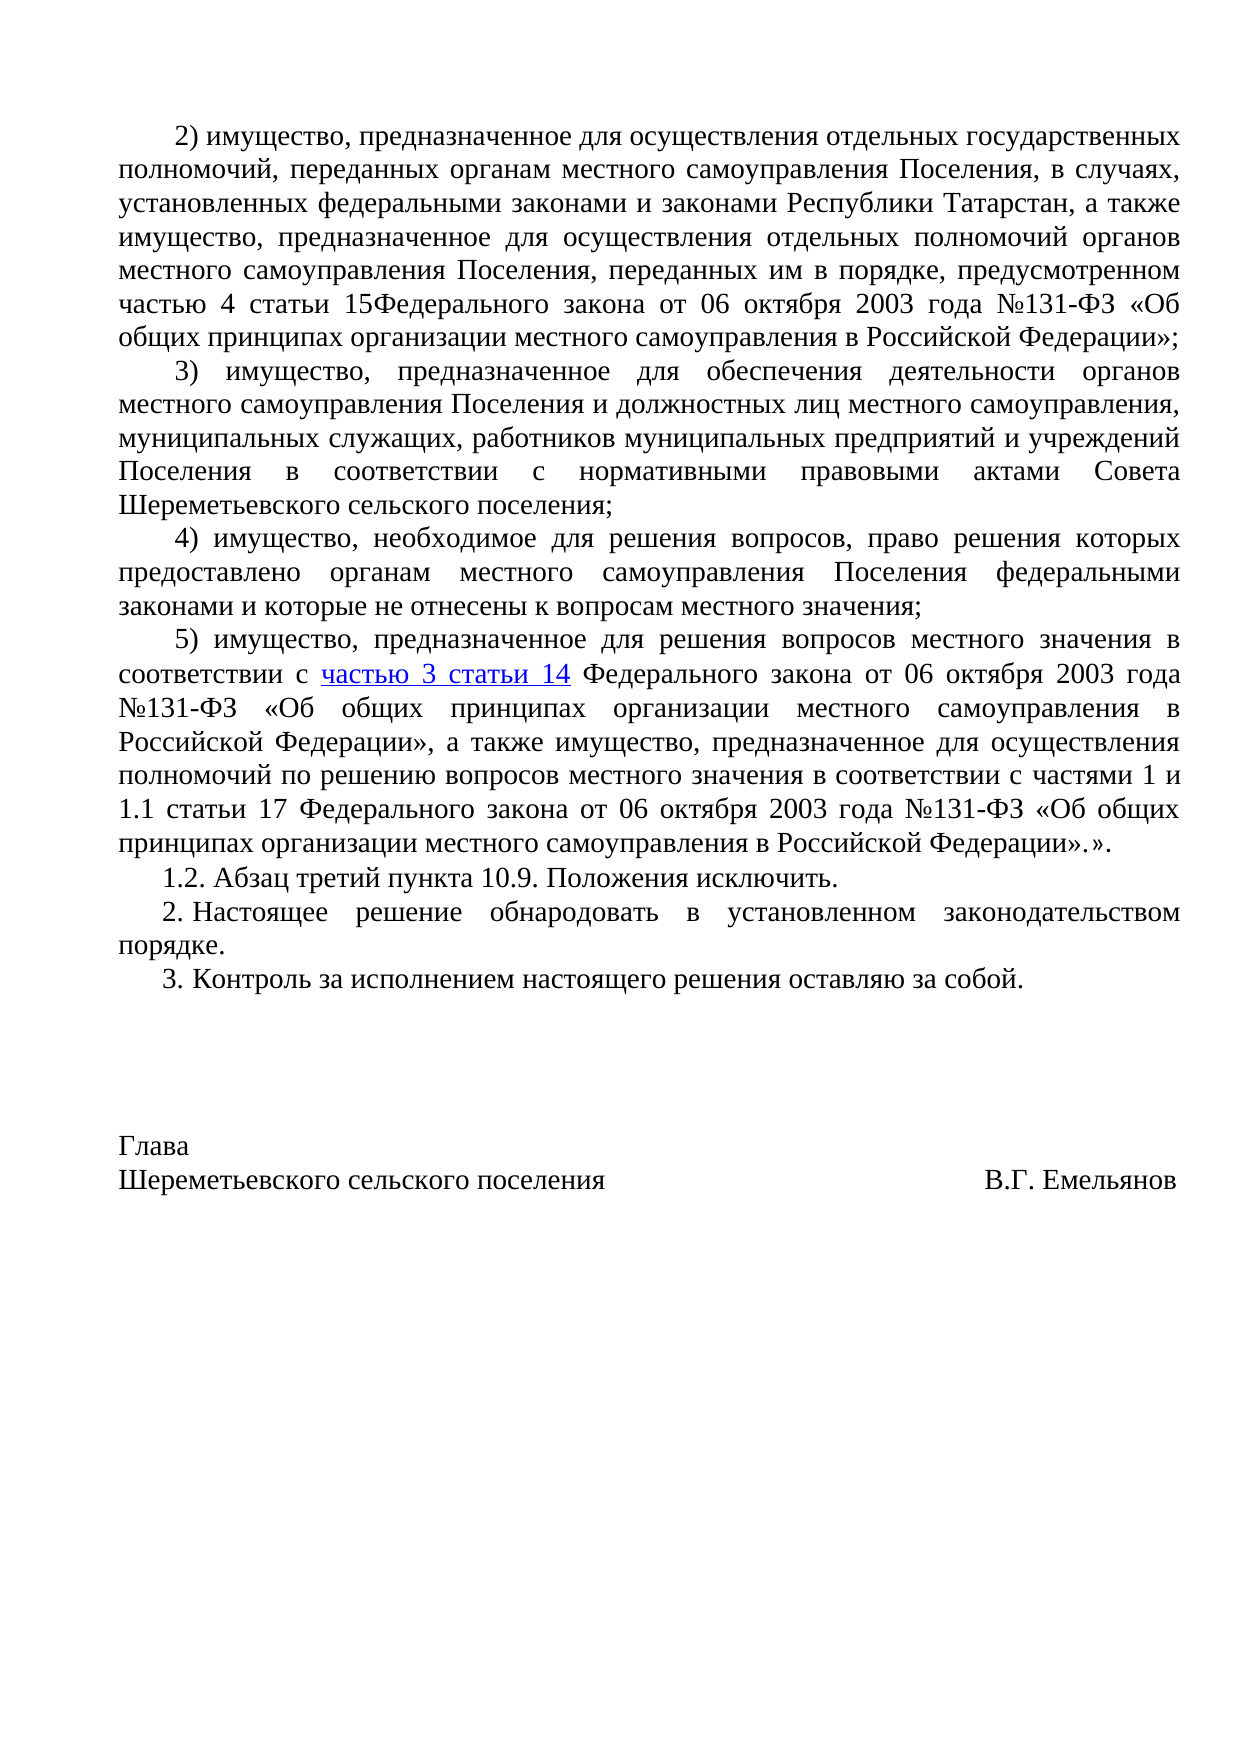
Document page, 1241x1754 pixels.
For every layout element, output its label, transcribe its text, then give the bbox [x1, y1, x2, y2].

text 4) имущество, необходимое для решения вопросов, право решения которых предоставлено органам местного самоуправления Поселения федеральными законами и которые не отнесены к вопросам местного значения; [118, 521, 1181, 621]
list Контроль за исполнением настоящего решения оставляю за собой. [162, 961, 1181, 994]
text 5) имущество, предназначенное для решения вопросов местного значения в соответствии с частью 3 статьи 14 Федерального закона от 06 октября 2003 года №131-ФЗ «Об общих принципах организации местного самоуправления в Российской Федерации», а также имущество, предназначенное для осуществления полномочий по решению вопросов местного значения в соответствии с частями 1 и 1.1 статьи 17 Федерального закона от 06 октября 2003 года №131-ФЗ «Об общих принципах организации местного самоуправления в Российской Федерации».». [118, 621, 1181, 860]
text Шереметьевского сельского поселения В.Г. Емельянов [118, 1162, 1181, 1196]
text 3) имущество, предназначенное для обеспечения деятельности органов местного самоуправления Поселения и должностных лиц местного самоуправления, муниципальных служащих, работников муниципальных предприятий и учреждений Поселения в соответствии с нормативными правовыми актами Совета Шереметьевского сельского поселения; [118, 353, 1181, 521]
list Настоящее решение обнародовать в установленном законодательством порядке. [118, 894, 1181, 961]
text Глава [118, 1128, 1181, 1162]
text 2) имущество, предназначенное для осуществления отдельных государственных полномочий, переданных органам местного самоуправления Поселения, в случаях, установленных федеральными законами и законами Республики Татарстан, а также имущество, предназначенное для осуществления отдельных полномочий органов местного самоуправления Поселения, переданных им в порядке, предусмотренном частью 4 статьи 15Федерального закона от 06 октября 2003 года №131-ФЗ «Об общих принципах организации местного самоуправления в Российской Федерации»; [118, 118, 1181, 353]
list 1.2. Абзац третий пункта 10.9. Положения исключить. [118, 860, 1181, 894]
